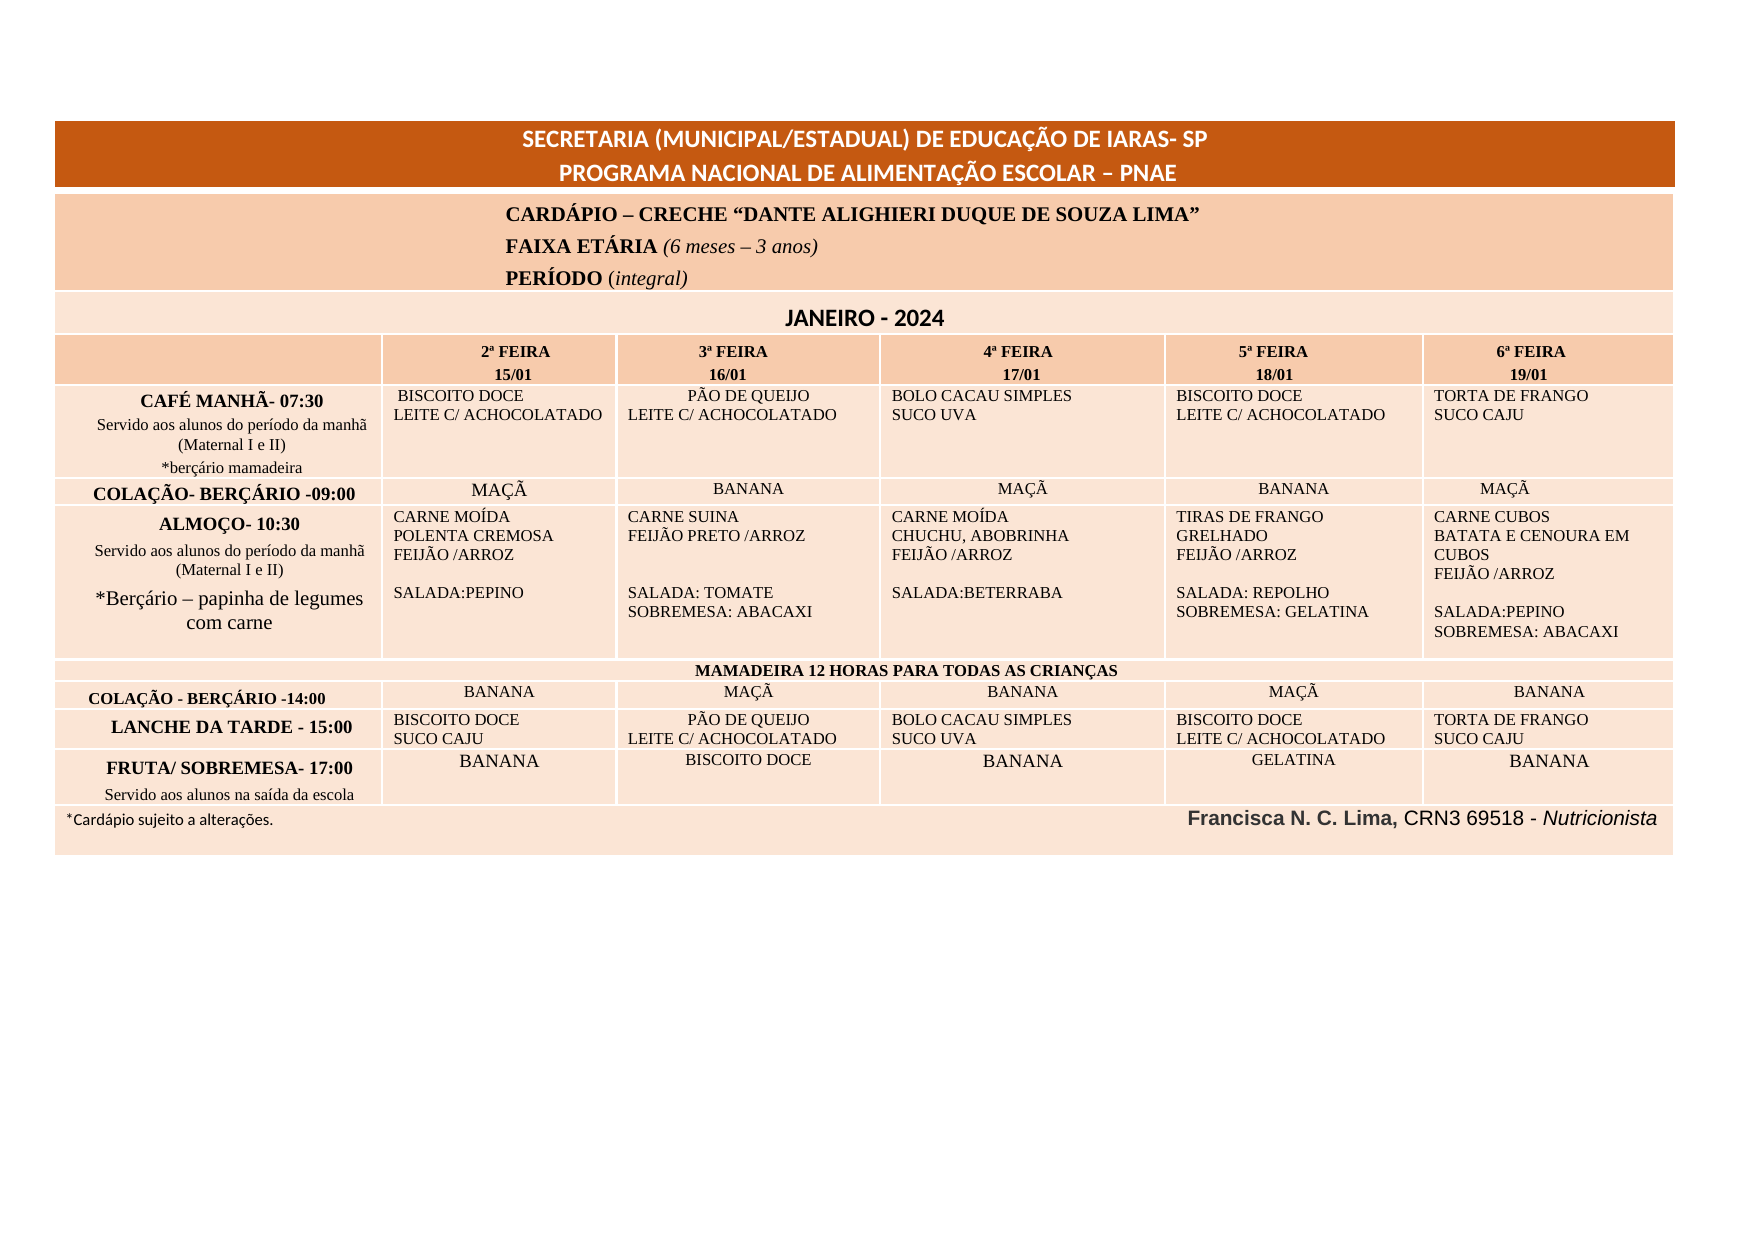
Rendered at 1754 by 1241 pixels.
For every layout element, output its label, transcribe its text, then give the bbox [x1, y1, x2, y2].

table_cell CARNE MOÍDA CHUCHU, ABOBRINHA FEIJÃO /ARROZ SALADA:BETERRABA [881, 506, 1164, 658]
table_cell BANANA [383, 682, 615, 708]
table_cell MAÇÃ [618, 682, 879, 708]
table_cell BANANA [1424, 682, 1673, 708]
table_cell 4ª FEIRA 17/01 [881, 335, 1164, 384]
table_cell ALMOÇO- 10:30 Servido aos alunos do período da manhã (Maternal I e II) *Berçário – papinha de legumes com carne [55, 506, 381, 658]
table_cell FRUTA/ SOBREMESA- 17:00 Servido aos alunos na saída da escola [55, 750, 381, 804]
table_cell BANANA [383, 750, 615, 804]
table_cell BANANA [1424, 750, 1673, 804]
table_cell BISCOITO DOCE LEITE C/ ACHOCOLATADO [1166, 710, 1422, 748]
table_cell BANANA [881, 682, 1164, 708]
table_cell PÃO DE QUEIJO LEITE C/ ACHOCOLATADO [618, 710, 879, 748]
table_cell MAÇÃ [1166, 682, 1422, 708]
table_cell CARNE CUBOS BATATA E CENOURA EM CUBOS FEIJÃO /ARROZ SALADA:PEPINO SOBREMESA: ABACAXI [1424, 506, 1673, 658]
table_cell TORTA DE FRANGO SUCO CAJU [1424, 386, 1673, 477]
table_cell CARNE MOÍDA POLENTA CREMOSA FEIJÃO /ARROZ SALADA:PEPINO [383, 506, 615, 658]
table_cell BISCOITO DOCE LEITE C/ ACHOCOLATADO [1166, 386, 1422, 477]
table_cell BOLO CACAU SIMPLES SUCO UVA [881, 710, 1164, 748]
table_cell COLAÇÃO- BERÇÁRIO -09:00 [55, 479, 381, 504]
table_cell TIRAS DE FRANGO GRELHADO FEIJÃO /ARROZ SALADA: REPOLHO SOBREMESA: GELATINA [1166, 506, 1422, 658]
table_cell BISCOITO DOCE [618, 750, 879, 804]
table_cell BANANA [881, 750, 1164, 804]
table_header SECRETARIA (MUNICIPAL/ESTADUAL) DE EDUCAÇÃO DE IARAS- SP PROGRAMA NACIONAL DE ALIMENTAÇÃO ESCOLAR – PNAE [55, 121, 1675, 187]
table_cell 6ª FEIRA 19/01 [1424, 335, 1673, 384]
table_cell TORTA DE FRANGO SUCO CAJU [1424, 710, 1673, 748]
table_cell JANEIRO - 2024 [55, 292, 1673, 333]
table_cell PÃO DE QUEIJO LEITE C/ ACHOCOLATADO [618, 386, 879, 477]
table_cell BISCOITO DOCE SUCO CAJU [383, 710, 615, 748]
table_cell MAÇÃ [1424, 479, 1673, 504]
table_cell 5ª FEIRA 18/01 [1166, 335, 1422, 384]
table_cell CARNE SUINA FEIJÃO PRETO /ARROZ SALADA: TOMATE SOBREMESA: ABACAXI [618, 506, 879, 658]
table_cell BANANA [618, 479, 879, 504]
table_cell 2ª FEIRA 15/01 [383, 335, 615, 384]
table_cell MAMADEIRA 12 HORAS PARA TODAS AS CRIANÇAS [55, 661, 1673, 680]
table_cell *Cardápio sujeito a alterações. Francisca N. C. Lima, CRN3 69518 - Nutricionista [55, 806, 1673, 855]
table_cell BANANA [1166, 479, 1422, 504]
table_cell CARDÁPIO – CRECHE “DANTE ALIGHIERI DUQUE DE SOUZA LIMA” FAIXA ETÁRIA (6 meses – 3 anos) PERÍODO (integral) [55, 194, 1673, 290]
table_cell BISCOITO DOCE LEITE C/ ACHOCOLATADO [383, 386, 615, 477]
table_cell 3ª FEIRA 16/01 [618, 335, 879, 384]
table_cell MAÇÃ [881, 479, 1164, 504]
table_cell COLAÇÃO - BERÇÁRIO -14:00 [55, 682, 381, 708]
table_cell GELATINA [1166, 750, 1422, 804]
table_cell LANCHE DA TARDE - 15:00 [55, 710, 381, 748]
table_cell [55, 335, 381, 384]
table_cell CAFÉ MANHÃ- 07:30 Servido aos alunos do período da manhã (Maternal I e II) *berçário mamadeira [55, 386, 381, 477]
table_cell BOLO CACAU SIMPLES SUCO UVA [881, 386, 1164, 477]
table_cell MAÇÃ [383, 479, 615, 504]
